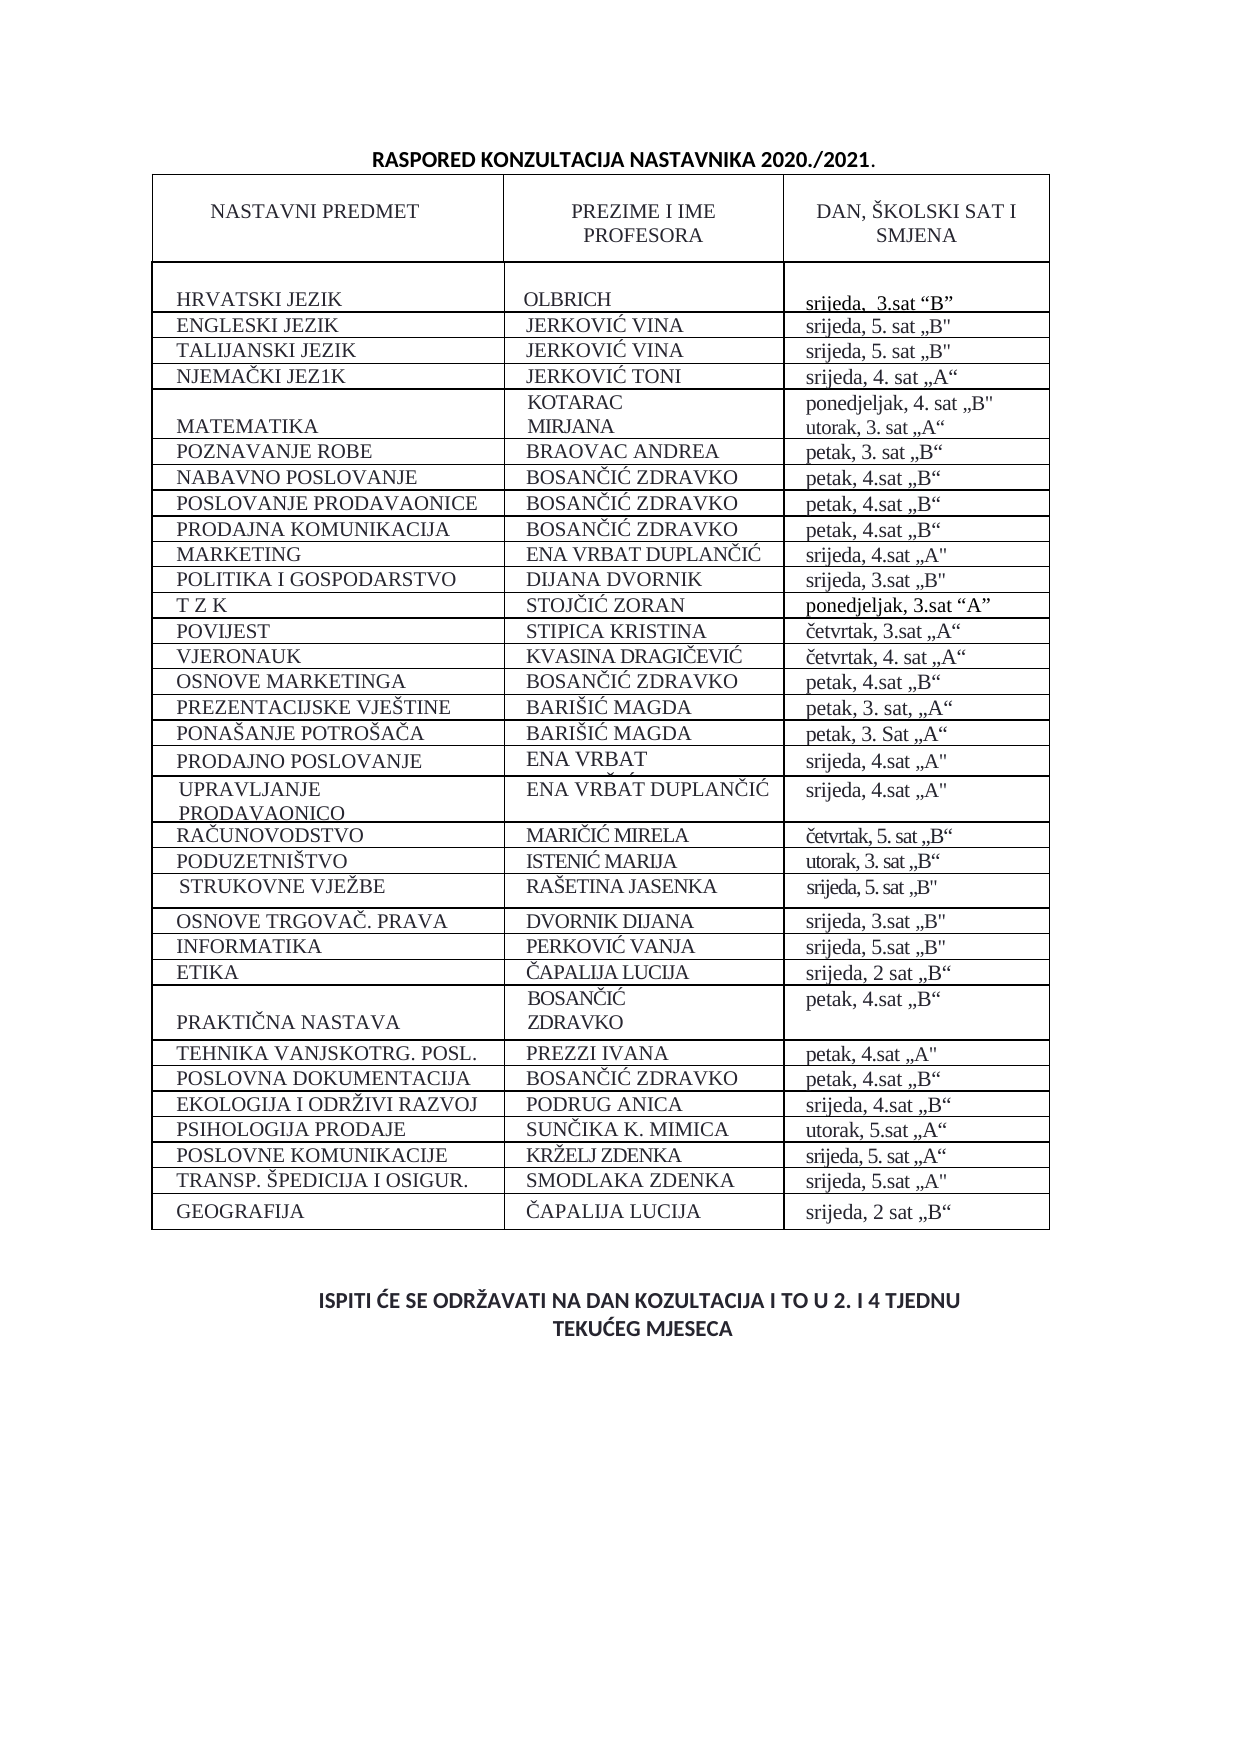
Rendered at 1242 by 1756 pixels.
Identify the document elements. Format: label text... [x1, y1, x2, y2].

table_cell PRODAJNA KOMUNIKACIJA [153, 517, 504, 541]
table_cell srijeda, 5. sat „B" [785, 338, 1049, 363]
table_cell četvrtak, 4. sat „A“ [785, 644, 1049, 668]
table_cell GEOGRAFIJA [153, 1194, 504, 1229]
table_cell BOSANČIĆ ZDRAVKO [505, 669, 783, 694]
table_cell srijeda, 4.sat „A" [785, 542, 1049, 566]
table_cell petak, 4.sat „B“ [785, 986, 1049, 1039]
table_cell POLITIKA I GOSPODARSTVO [153, 567, 504, 592]
table_cell petak, 4.sat „B“ [785, 517, 1049, 541]
table_cell KVASINA DRAGIČEVIĆ [505, 644, 783, 668]
table_cell BOSANČIĆ ZDRAVKO [505, 491, 783, 515]
table_cell srijeda, 4.sat „A" [785, 777, 1049, 821]
table_cell BRAOVAC ANDREA [505, 439, 783, 464]
table_cell srijeda, 3.sat „B" [785, 567, 1049, 592]
table_cell srijeda, 2 sat „B“ [785, 960, 1049, 984]
table_cell srijeda, 4.sat „A" [785, 746, 1049, 775]
table_cell STRUKOVNE VJEŽBE [153, 874, 504, 907]
table_cell BARIŠIĆ MAGDA [505, 695, 783, 719]
table_cell srijeda, 3.sat „B" [785, 909, 1049, 933]
table_cell NABAVNO POSLOVANJE [153, 465, 504, 489]
table_cell BOSANČIĆ ZDRAVKO [505, 1066, 783, 1090]
table_cell BOSANČIĆ ZDRAVKO [505, 517, 783, 541]
table_cell STIPICA KRISTINA [505, 619, 783, 643]
table_cell PONAŠANJE POTROŠAČA [153, 721, 504, 745]
table_cell utorak, 3. sat „B“ [785, 848, 1049, 873]
table_cell KRŽELJ ZDENKA [505, 1143, 783, 1167]
table_cell petak, 4.sat „B“ [785, 491, 1049, 515]
table_cell TEHNIKA VANJSKOTRG. POSL. [153, 1041, 504, 1065]
table_cell srijeda, 5. sat „B" [785, 874, 1049, 907]
table_cell POVIJEST [153, 619, 504, 643]
table_header PREZIME I IME PROFESORA [504, 175, 783, 261]
text RASPORED KONZULTACIJA NASTAVNIKA 2020./2021. [152, 145, 1096, 173]
table_cell ISTENIĆ MARIJA [505, 848, 783, 873]
table_cell RAŠETINA JASENKA [505, 874, 783, 907]
table_cell petak, 4.sat „B“ [785, 465, 1049, 489]
table_cell HRVATSKI JEZIK [153, 263, 504, 311]
table_cell DIJANA DVORNIK [505, 567, 783, 592]
table_cell TALIJANSKI JEZIK [153, 338, 504, 363]
table_cell BOSANČIĆ ZDRAVKO [505, 986, 783, 1039]
table_cell OLBRICH VLADOVIĆ [505, 263, 783, 311]
table_cell petak, 4.sat „B“ [785, 669, 1049, 694]
table_cell DVORNIK DIJANA [505, 909, 783, 933]
table_cell ponedjeljak, 3.sat “A” [785, 593, 1049, 617]
table_cell JERKOVIĆ TONI [505, 364, 783, 388]
table_cell VJERONAUK [153, 644, 504, 668]
table_cell NJEMAČKI JEZ1K [153, 364, 504, 388]
table_cell ENA VRBAT DUPLANČIĆ [505, 777, 783, 821]
table_cell ENA VRBAT DUPLANČIĆ [505, 746, 783, 775]
table_cell POSLOVNA DOKUMENTACIJA [153, 1066, 504, 1090]
table_cell BOSANČIĆ ZDRAVKO [505, 465, 783, 489]
table_cell EKOLOGIJA I ODRŽIVI RAZVOJ [153, 1092, 504, 1116]
table_cell srijeda, 4.sat „B“ [785, 1092, 1049, 1116]
table_cell petak, 3. Sat „A“ [785, 721, 1049, 745]
table_cell MARKETING [153, 542, 504, 566]
table_cell PODUZETNIŠTVO [153, 848, 504, 873]
table_cell PODRUG ANICA [505, 1092, 783, 1116]
table_cell SMODLAKA ZDENKA [505, 1168, 783, 1192]
table_cell KOTARAC MIRJANA VUKMAN RUŽICA [505, 390, 783, 438]
table_cell petak, 4.sat „B“ [785, 1066, 1049, 1090]
table_cell ČAPALIJA LUCIJA [505, 960, 783, 984]
table_cell POSLOVANJE PRODAVAONICE [153, 491, 504, 515]
table_cell ponedjeljak, 4. sat „B" utorak, 3. sat „A“ [785, 390, 1049, 438]
table_cell ETIKA [153, 960, 504, 984]
table_cell OSNOVE TRGOVAČ. PRAVA [153, 909, 504, 933]
table_cell PREZENTACIJSKE VJEŠTINE [153, 695, 504, 719]
table_cell STOJČIĆ ZORAN [505, 593, 783, 617]
table_cell srijeda, 5.sat „B" [785, 934, 1049, 959]
table_cell srijeda, 5.sat „A" [785, 1168, 1049, 1192]
table_cell PERKOVIĆ VANJA [505, 934, 783, 959]
table_cell srijeda, 5. sat „B" [785, 313, 1049, 337]
table_cell srijeda, 4. sat „A“ [785, 364, 1049, 388]
table_cell ČAPALIJA LUCIJA [505, 1194, 783, 1229]
table_cell petak, 4.sat „A" [785, 1041, 1049, 1065]
table_cell srijeda, 5. sat „A“ [785, 1143, 1049, 1167]
table_cell petak, 3. sat „B“ [785, 439, 1049, 464]
table_cell INFORMATIKA [153, 934, 504, 959]
table_cell utorak, 5.sat „A“ [785, 1117, 1049, 1141]
table_cell MARIČIĆ MIRELA [505, 823, 783, 847]
table_header DAN, ŠKOLSKI SAT I SMJENA [784, 175, 1049, 261]
table_cell srijeda, 3.sat “B” [785, 263, 1049, 311]
table_cell MATEMATIKA [153, 390, 504, 438]
table_cell OSNOVE MARKETINGA [153, 669, 504, 694]
table_header NASTAVNI PREDMET [153, 175, 503, 261]
table_cell četvrtak, 3.sat „A“ [785, 619, 1049, 643]
table_cell JERKOVIĆ VINA [505, 338, 783, 363]
table_cell PRAKTIČNA NASTAVA [153, 986, 504, 1039]
table_cell PRODAJNO POSLOVANJE [153, 746, 504, 775]
table_cell SUNČIKA K. MIMICA [505, 1117, 783, 1141]
table_cell BARIŠIĆ MAGDA [505, 721, 783, 745]
table_cell petak, 3. sat, „A“ [785, 695, 1049, 719]
table_cell T Z K [153, 593, 504, 617]
table_cell POSLOVNE KOMUNIKACIJE [153, 1143, 504, 1167]
table_cell četvrtak, 5. sat „B“ [785, 823, 1049, 847]
table_cell RAČUNOVODSTVO [153, 823, 504, 847]
table_cell POZNAVANJE ROBE [153, 439, 504, 464]
text ISPITI ĆE SE ODRŽAVATI NA DAN KOZULTACIJA I TO U 2. I 4 TJEDNU TEKUĆEG MJESECA [189, 1258, 1096, 1342]
table_cell ENGLESKI JEZIK [153, 313, 504, 337]
table_cell UPRAVLJANJE PRODAVAONICOM [153, 777, 504, 821]
table_cell PREZZI IVANA [505, 1041, 783, 1065]
table_cell srijeda, 2 sat „B“ [785, 1194, 1049, 1229]
table_cell ENA VRBAT DUPLANČIĆ [505, 542, 783, 566]
table_cell TRANSP. ŠPEDICIJA I OSIGUR. [153, 1168, 504, 1192]
table_cell JERKOVIĆ VINA [505, 313, 783, 337]
table_cell PSIHOLOGIJA PRODAJE [153, 1117, 504, 1141]
